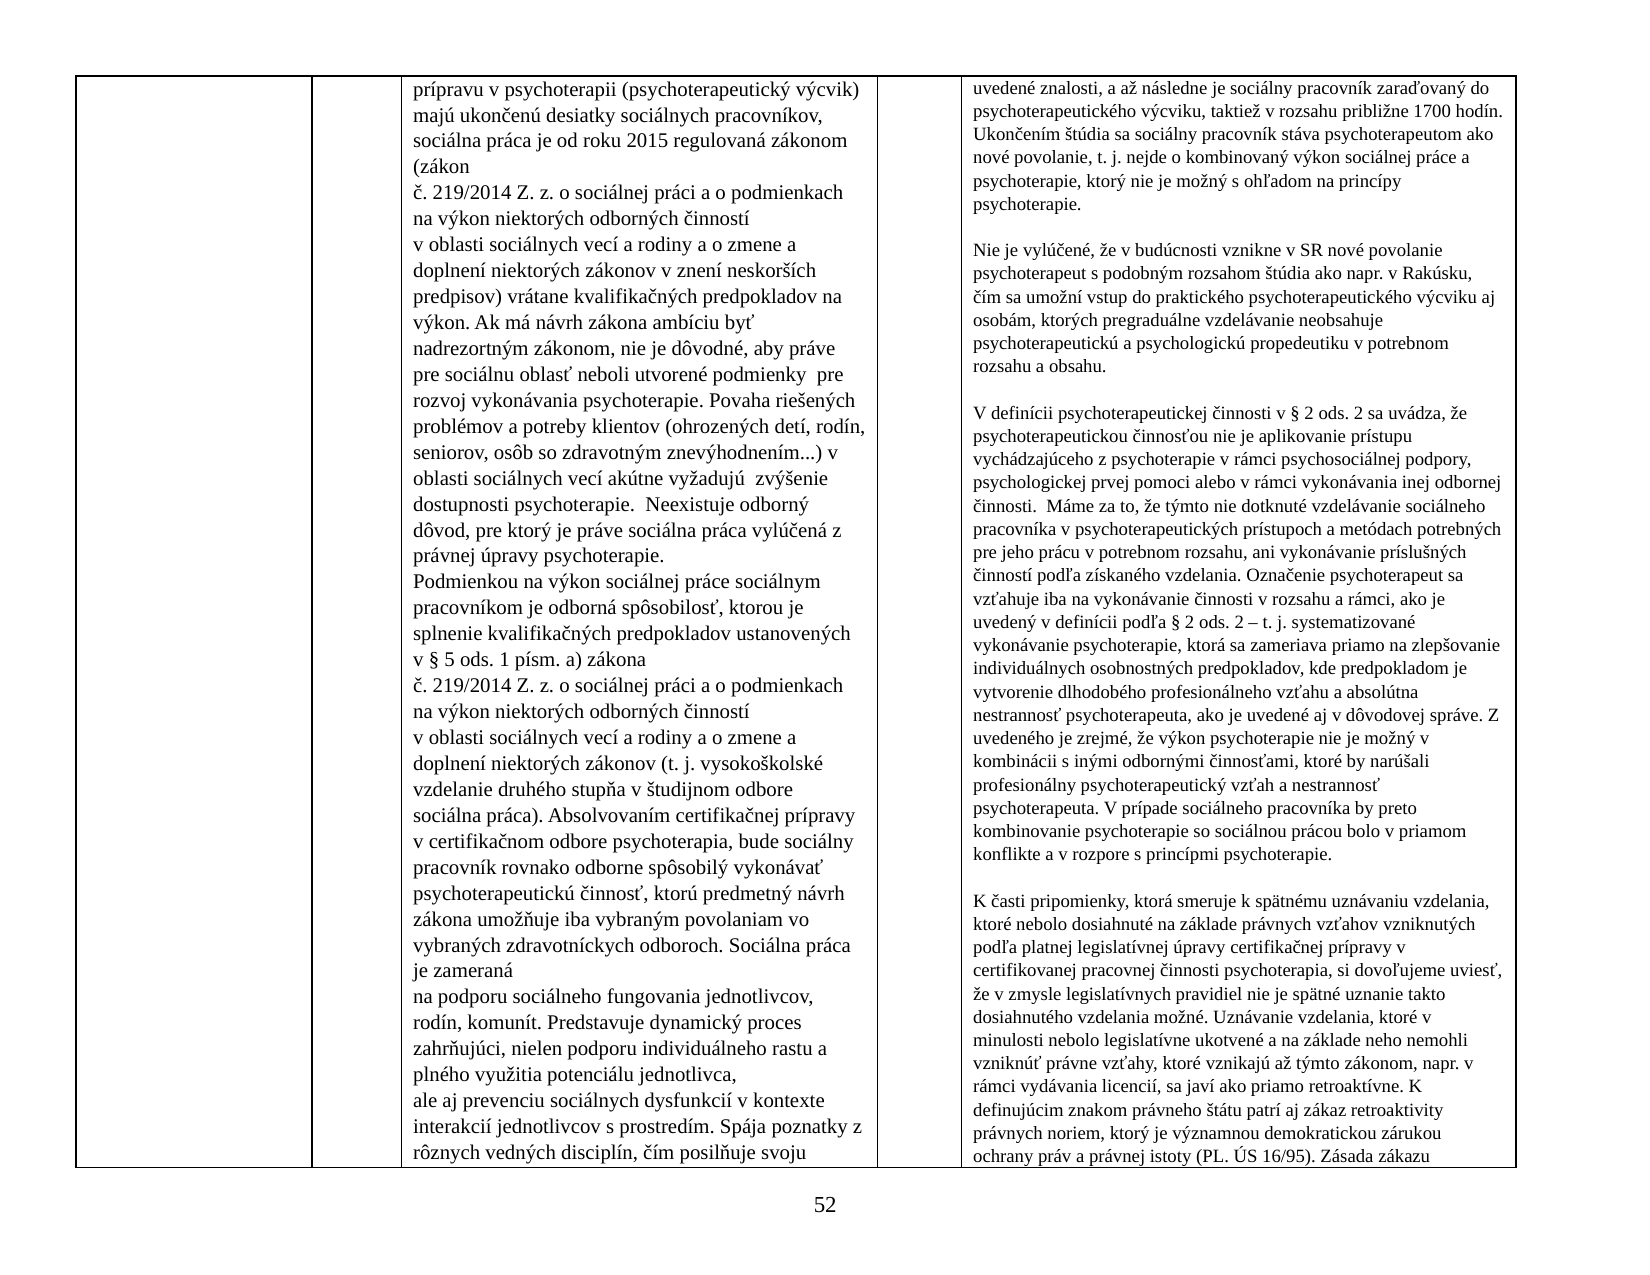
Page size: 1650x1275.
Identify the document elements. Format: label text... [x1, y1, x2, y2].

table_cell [402, 77, 877, 1167]
table_cell Z [313, 77, 401, 1167]
table_cell A [878, 77, 961, 1167]
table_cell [77, 77, 311, 1167]
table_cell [962, 77, 1515, 1167]
